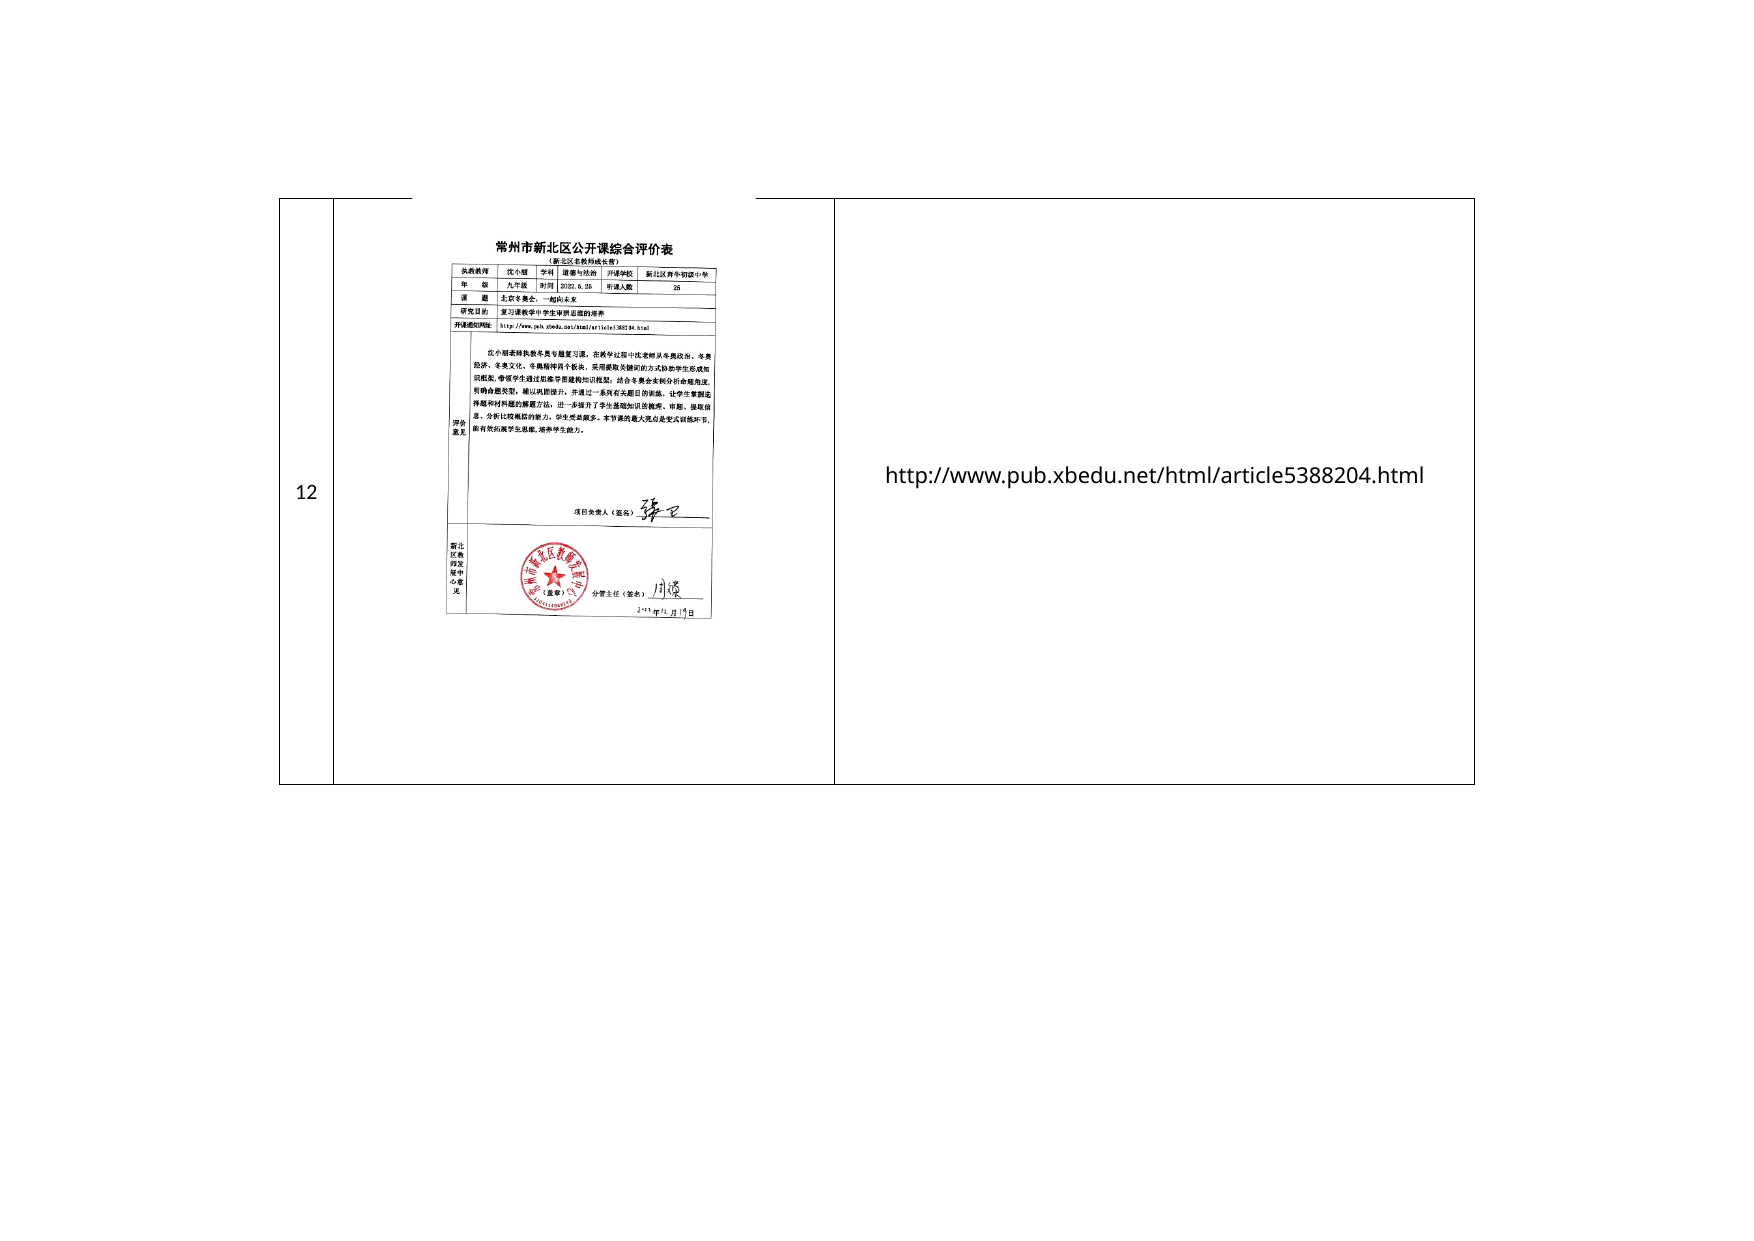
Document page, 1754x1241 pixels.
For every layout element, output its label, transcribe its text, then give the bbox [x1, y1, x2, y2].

table_cell [334, 199, 834, 784]
table_cell http://www.pub.xbedu.net/html/article5388204.html [835, 199, 1474, 784]
table_cell 12 [280, 199, 333, 784]
